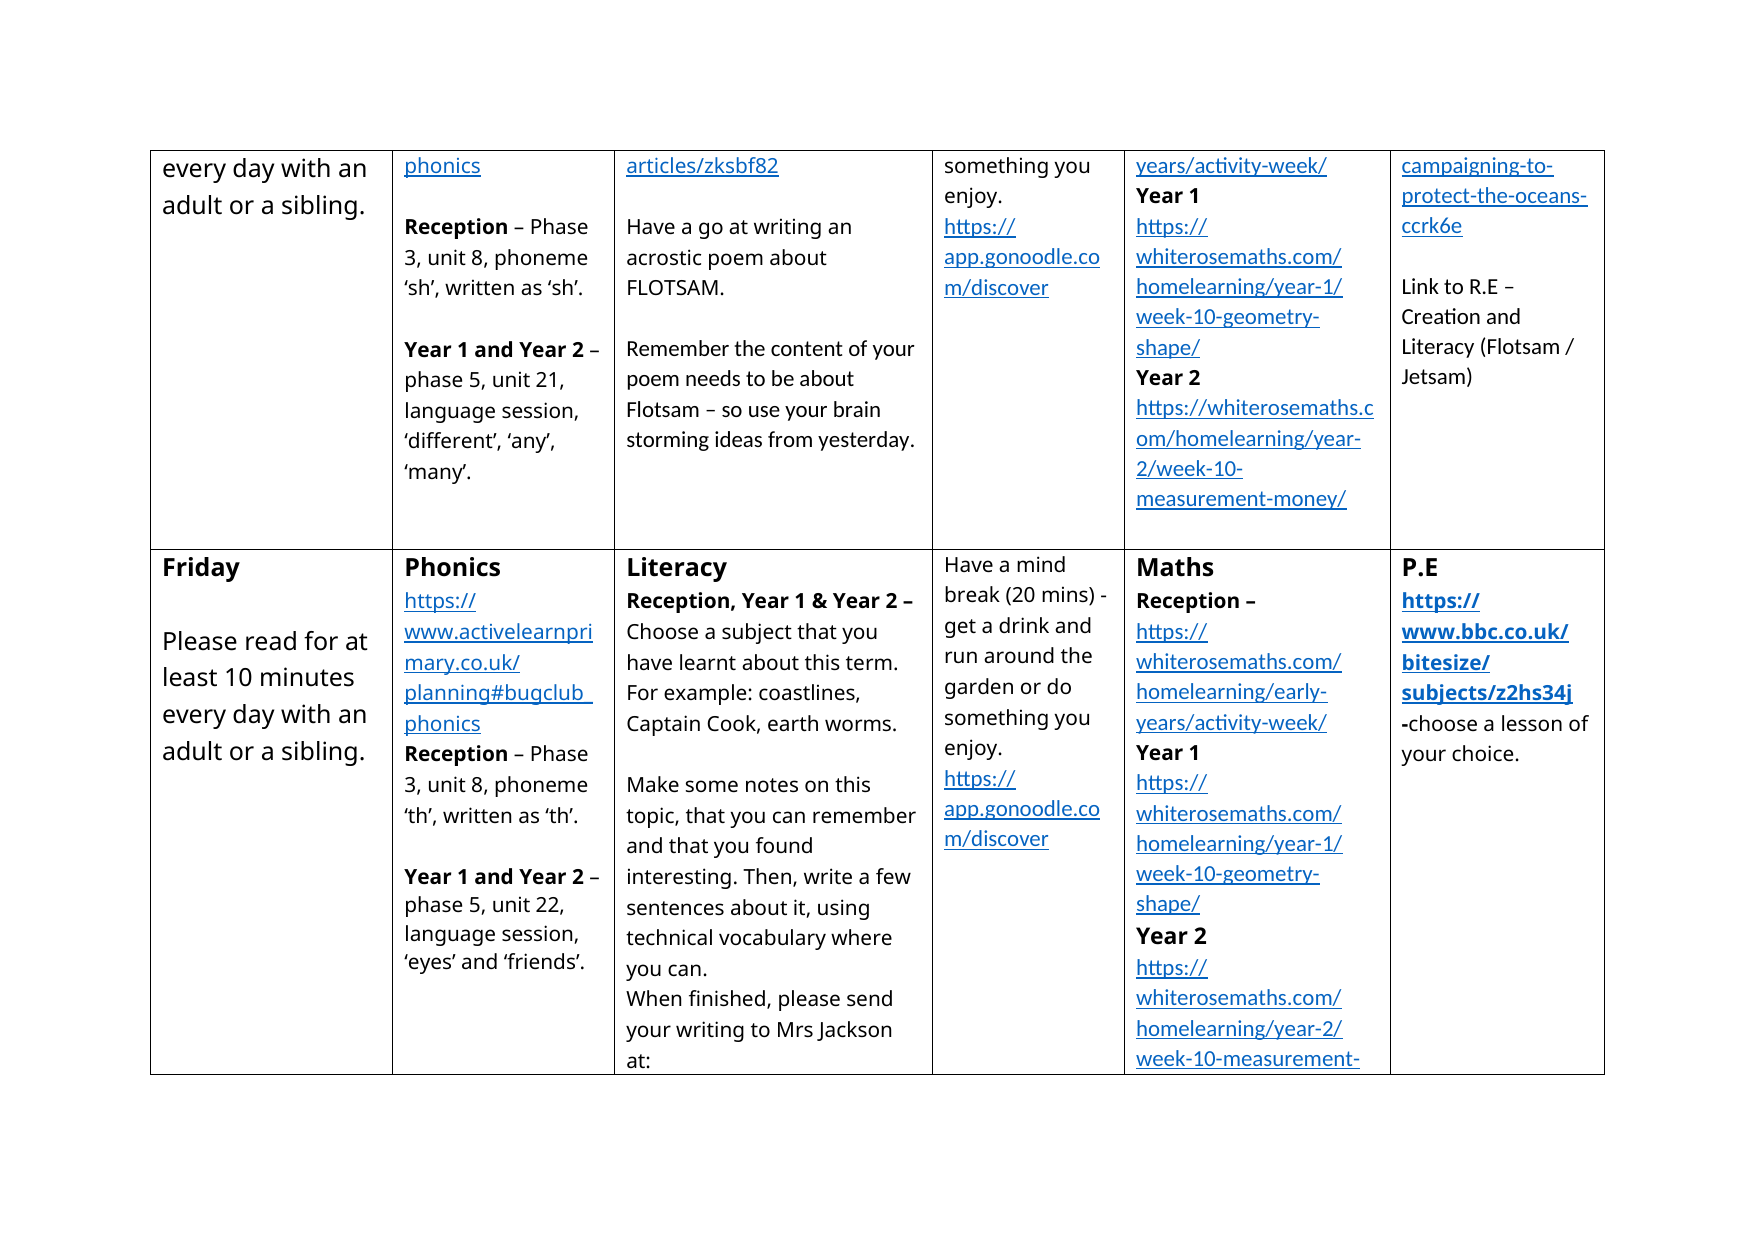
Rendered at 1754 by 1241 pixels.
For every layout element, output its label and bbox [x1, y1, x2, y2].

table_cell [393, 151, 614, 549]
table_cell [151, 550, 392, 1074]
table_cell [1391, 151, 1604, 549]
table_cell [933, 550, 1124, 1074]
table_cell [615, 550, 932, 1074]
table_cell [1125, 151, 1390, 549]
table_cell [1391, 550, 1604, 1074]
table_cell [615, 151, 932, 549]
table_cell [151, 151, 392, 549]
table_cell [1125, 550, 1390, 1074]
table_cell [393, 550, 614, 1074]
table_cell [933, 151, 1124, 549]
